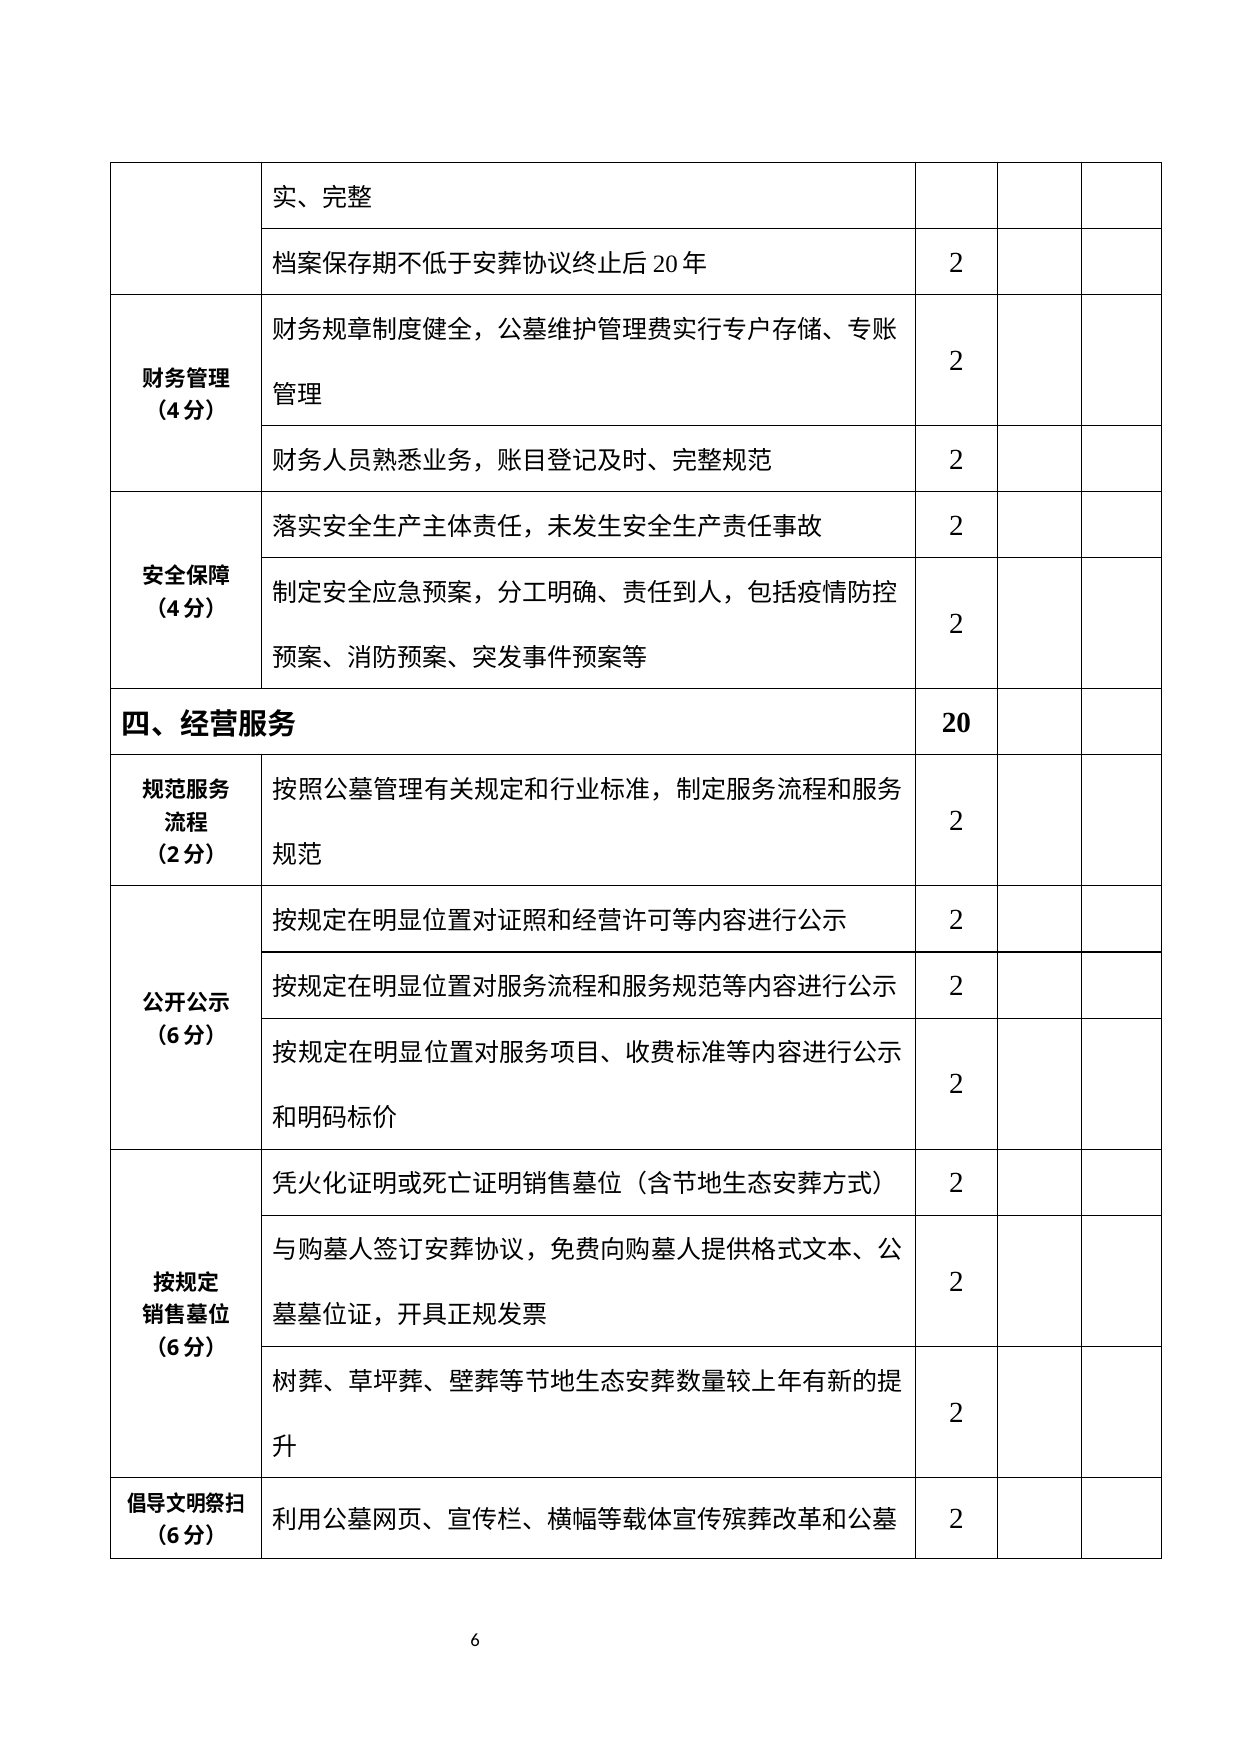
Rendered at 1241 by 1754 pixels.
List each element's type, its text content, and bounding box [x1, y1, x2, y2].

table_cell 按规定在明显位置对服务项目、收费标准等内容进行公示和明码标价 [262, 1019, 915, 1148]
table_cell [998, 558, 1081, 688]
table_cell 规范服务 流程 （2分） [111, 755, 261, 885]
table_cell 倡导文明祭扫 （6分） [111, 1478, 261, 1558]
table_cell [1082, 1347, 1161, 1477]
table_cell [998, 886, 1081, 951]
table_cell 按规定在明显位置对证照和经营许可等内容进行公示 [262, 886, 915, 951]
table_cell [998, 295, 1081, 425]
table_cell [998, 755, 1081, 885]
table_cell 2 [916, 492, 997, 557]
table_cell [998, 1216, 1081, 1346]
table_cell [1082, 163, 1161, 228]
table_cell 2 [916, 1019, 997, 1148]
table_cell 按规定在明显位置对服务流程和服务规范等内容进行公示 [262, 953, 915, 1017]
table_cell 按照公墓管理有关规定和行业标准，制定服务流程和服务规范 [262, 755, 915, 885]
table_cell [1082, 426, 1161, 491]
table_cell 四、经营服务 [111, 689, 915, 754]
table_cell 20 [916, 689, 997, 754]
table_cell 2 [916, 558, 997, 688]
table_cell 2 [916, 1347, 997, 1477]
table_cell [1082, 558, 1161, 688]
table_cell [998, 689, 1081, 754]
table_cell [998, 1150, 1081, 1214]
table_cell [262, 163, 915, 228]
table_cell 制定安全应急预案，分工明确、责任到人，包括疫情防控预案、消防预案、突发事件预案等 [262, 558, 915, 688]
table_cell 2 [916, 295, 997, 425]
table_cell 与购墓人签订安葬协议，免费向购墓人提供格式文本、公墓墓位证，开具正规发票 [262, 1216, 915, 1346]
table_cell 2 [916, 953, 997, 1017]
table_cell 2 [916, 755, 997, 885]
table_cell [1082, 689, 1161, 754]
table_cell [998, 492, 1081, 557]
table_cell 落实安全生产主体责任，未发生安全生产责任事故 [262, 492, 915, 557]
table_cell [1082, 886, 1161, 951]
table_cell [998, 1347, 1081, 1477]
table_cell 档案保存期不低于安葬协议终止后20年 [262, 229, 915, 294]
table_cell 2 [916, 1478, 997, 1558]
table_cell [1082, 295, 1161, 425]
table_cell 2 [916, 1150, 997, 1214]
table_cell 2 [916, 1216, 997, 1346]
table_cell [1082, 1216, 1161, 1346]
table_cell [1082, 953, 1161, 1017]
table_cell 2 [916, 886, 997, 951]
table_cell 2 [916, 426, 997, 491]
table_cell [998, 163, 1081, 228]
table_cell 凭火化证明或死亡证明销售墓位（含节地生态安葬方式） [262, 1150, 915, 1214]
table_cell [998, 1478, 1081, 1558]
table_cell 2 [916, 163, 997, 228]
table_cell 财务规章制度健全，公墓维护管理费实行专户存储、专账管理 [262, 295, 915, 425]
table_cell 财务人员熟悉业务，账目登记及时、完整规范 [262, 426, 915, 491]
table_cell [1082, 229, 1161, 294]
table_cell [998, 953, 1081, 1017]
table_cell [1082, 492, 1161, 557]
table_cell 安全保障 （4分） [111, 492, 261, 688]
table_cell [998, 426, 1081, 491]
table_cell [1082, 1019, 1161, 1148]
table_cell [262, 1478, 915, 1558]
table_cell 树葬、草坪葬、壁葬等节地生态安葬数量较上年有新的提升 [262, 1347, 915, 1477]
table_cell [1082, 1478, 1161, 1558]
table_cell 2 [916, 229, 997, 294]
table_cell 按规定 销售墓位 （6分） [111, 1150, 261, 1477]
table_cell [1082, 1150, 1161, 1214]
table_cell 公开公示 （6分） [111, 886, 261, 1148]
table_cell [1082, 755, 1161, 885]
table_cell [998, 229, 1081, 294]
table_cell 财务管理 （4分） [111, 295, 261, 491]
table_cell [998, 1019, 1081, 1148]
